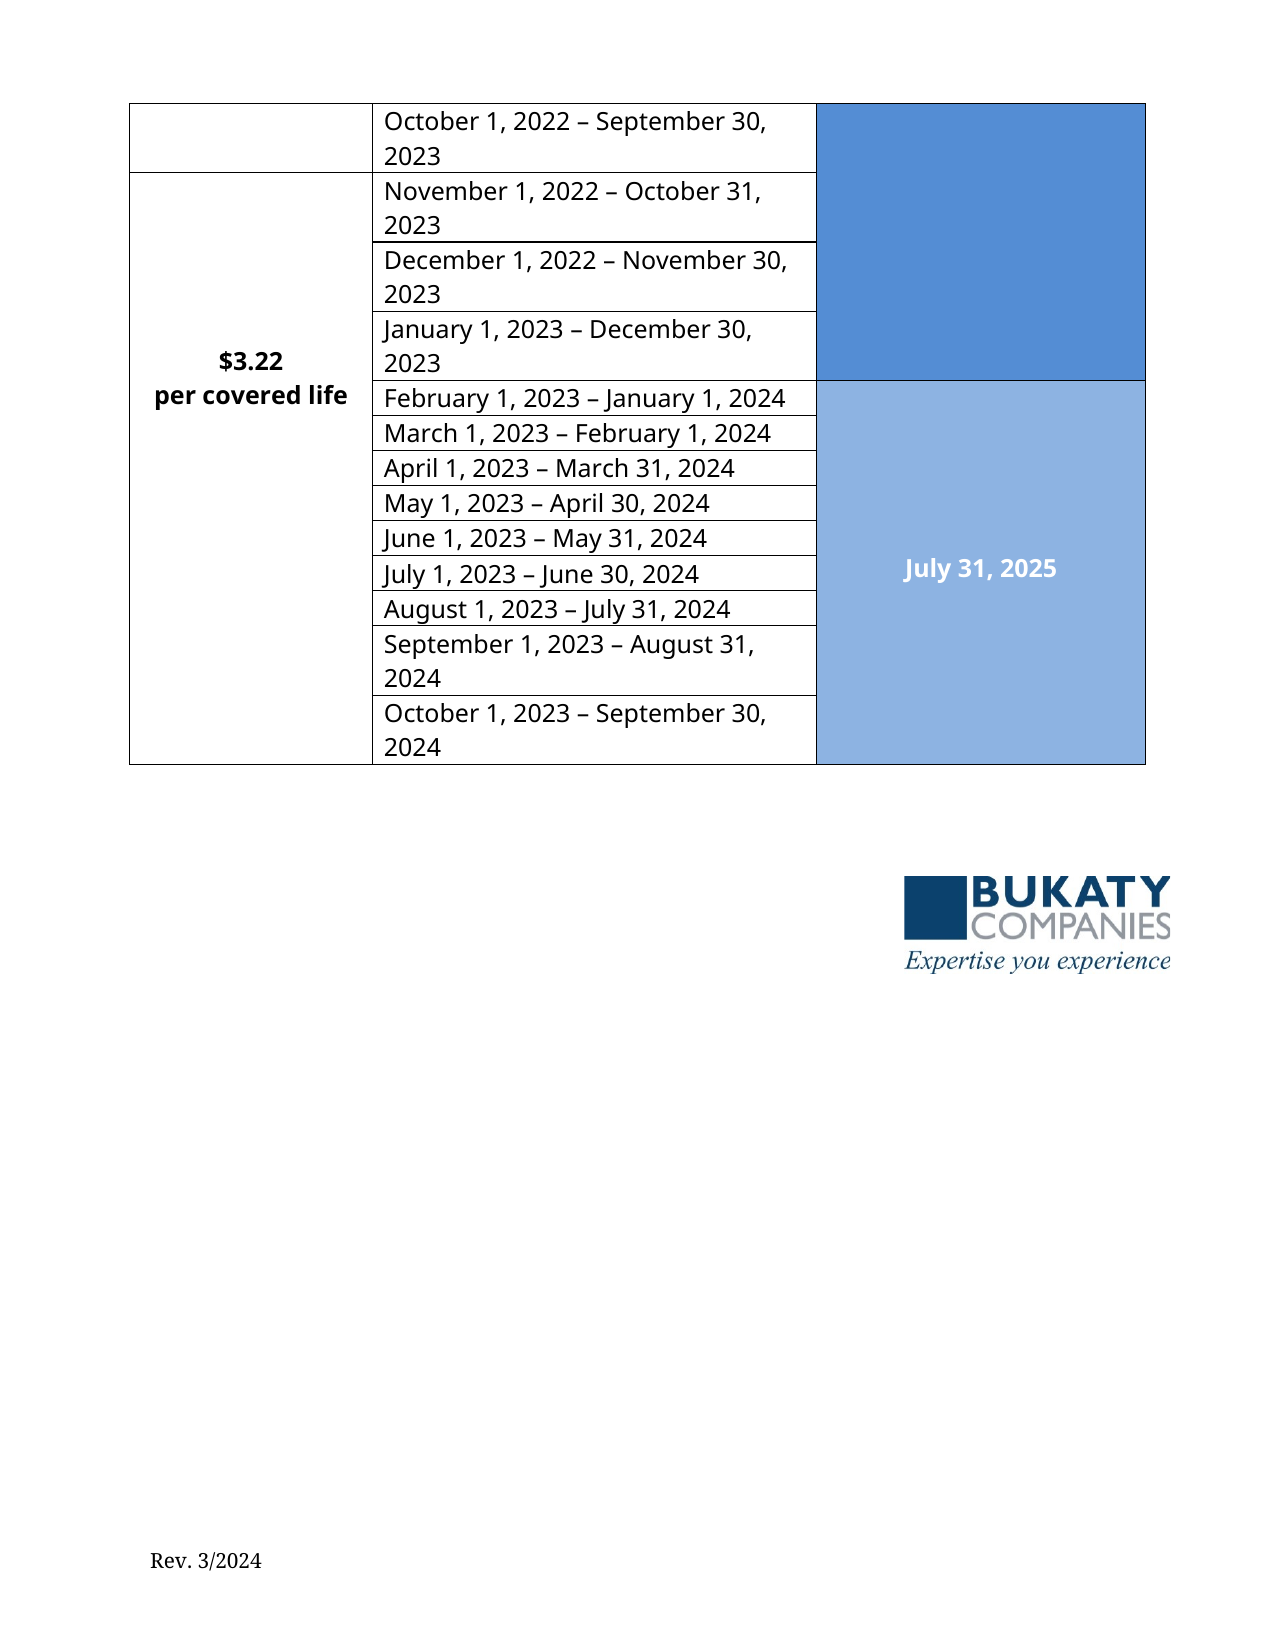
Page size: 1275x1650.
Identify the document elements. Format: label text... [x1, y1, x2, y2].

table_cell August 1, 2023 – July 31, 2024 [373, 591, 816, 625]
table_cell November 1, 2022 – October 31, 2023 [373, 173, 816, 241]
table_cell January 1, 2023 – December 30, 2023 [373, 312, 816, 380]
table_cell October 1, 2023 – September 30, 2024 [373, 696, 816, 764]
picture [904, 876, 1171, 974]
table_cell October 1, 2022 – September 30, 2023 [373, 104, 816, 172]
table_cell $3.22 per covered life [130, 173, 372, 764]
table_cell May 1, 2023 – April 30, 2024 [373, 486, 816, 520]
table_cell June 1, 2023 – May 31, 2024 [373, 521, 816, 555]
table_cell July 1, 2023 – June 30, 2024 [373, 556, 816, 590]
table_cell September 1, 2023 – August 31, 2024 [373, 626, 816, 694]
table_cell December 1, 2022 – November 30, 2023 [373, 243, 816, 311]
table_cell February 1, 2023 – January 1, 2024 [373, 381, 816, 415]
table_cell April 1, 2023 – March 31, 2024 [373, 451, 816, 485]
table_cell July 31, 2025 [817, 381, 1145, 764]
table_cell March 1, 2023 – February 1, 2024 [373, 416, 816, 450]
